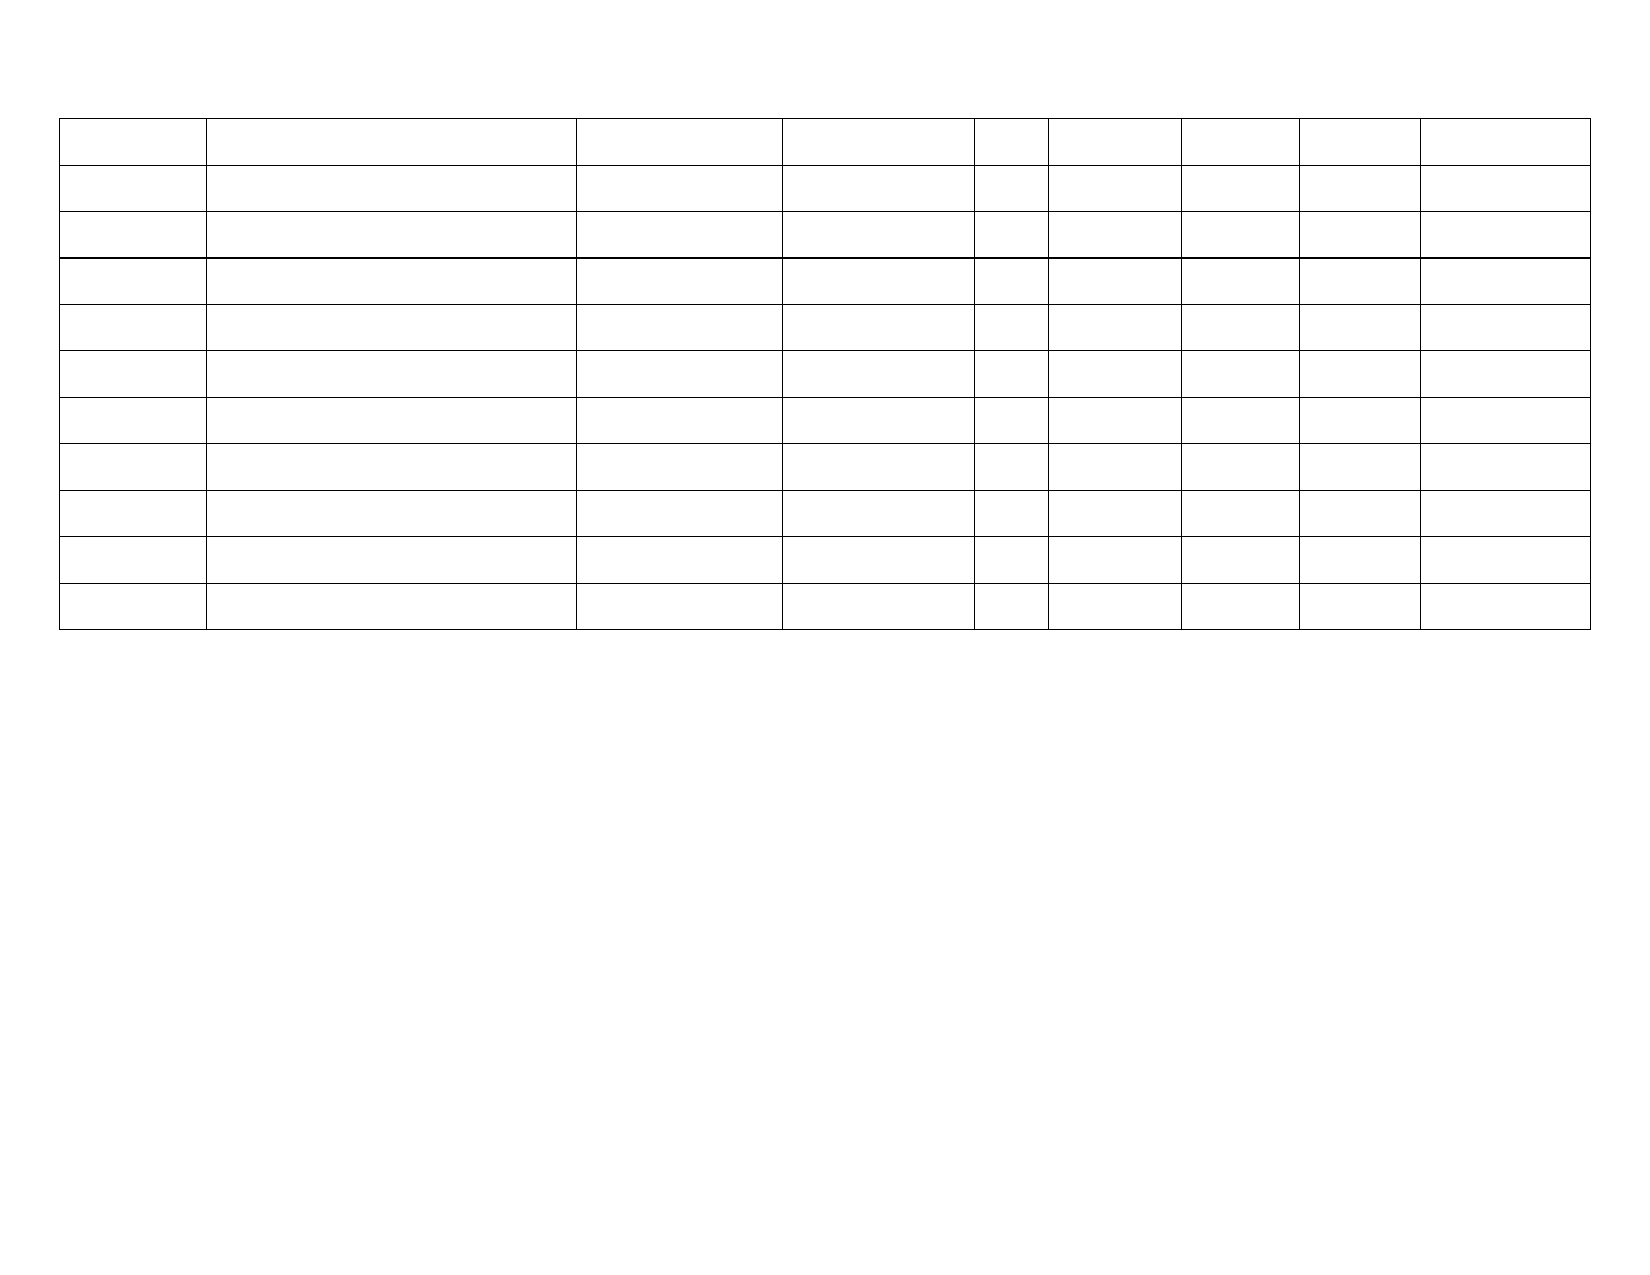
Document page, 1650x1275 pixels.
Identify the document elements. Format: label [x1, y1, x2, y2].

table_cell [975, 398, 1048, 443]
table_cell [60, 351, 206, 397]
table_cell [207, 584, 576, 629]
table_cell [975, 166, 1048, 211]
table_cell [1300, 119, 1420, 164]
table_cell [207, 537, 576, 583]
table_cell [1049, 351, 1181, 397]
table_cell [1421, 119, 1590, 164]
table_cell [1421, 212, 1590, 257]
table_cell [1300, 398, 1420, 443]
table_cell [60, 398, 206, 443]
table_cell [1182, 259, 1299, 304]
table_cell [577, 259, 782, 304]
table_cell [975, 212, 1048, 257]
table_cell [577, 305, 782, 350]
table_cell [783, 351, 974, 397]
table_cell [1049, 584, 1181, 629]
table_cell [1421, 166, 1590, 211]
table_cell [1182, 398, 1299, 443]
table_cell [1421, 491, 1590, 536]
table_cell [783, 491, 974, 536]
table_cell [60, 584, 206, 629]
table_cell [1421, 584, 1590, 629]
table_cell [207, 259, 576, 304]
table_cell [1300, 584, 1420, 629]
table_cell [975, 584, 1048, 629]
table_cell [783, 212, 974, 257]
table_cell [1300, 444, 1420, 490]
table_cell [1182, 166, 1299, 211]
table_cell [1300, 351, 1420, 397]
table_cell [1300, 166, 1420, 211]
table_cell [1049, 398, 1181, 443]
table_cell [1049, 119, 1181, 164]
table_cell [207, 119, 576, 164]
table_cell [1182, 537, 1299, 583]
table_cell [207, 212, 576, 257]
table_cell [60, 259, 206, 304]
table_cell [577, 212, 782, 257]
table_cell [60, 491, 206, 536]
table_cell [1300, 212, 1420, 257]
table_cell [577, 351, 782, 397]
table_cell [1421, 444, 1590, 490]
table_cell [1049, 259, 1181, 304]
table_cell [1182, 351, 1299, 397]
table_cell [1049, 166, 1181, 211]
table_cell [1300, 259, 1420, 304]
table_cell [975, 259, 1048, 304]
table_cell [1300, 305, 1420, 350]
table_cell [207, 491, 576, 536]
table_cell [60, 444, 206, 490]
table_cell [1182, 584, 1299, 629]
table_cell [1182, 305, 1299, 350]
table_cell [1300, 491, 1420, 536]
table_cell [783, 584, 974, 629]
table_cell [577, 398, 782, 443]
table_cell [975, 305, 1048, 350]
table_cell [577, 584, 782, 629]
table_cell [577, 166, 782, 211]
table_cell [783, 398, 974, 443]
table_cell [1421, 398, 1590, 443]
table_cell [1421, 537, 1590, 583]
table_cell [783, 259, 974, 304]
table_cell [60, 166, 206, 211]
table_cell [577, 537, 782, 583]
table_cell [1300, 537, 1420, 583]
table_cell [60, 212, 206, 257]
table_cell [975, 444, 1048, 490]
table_cell [975, 119, 1048, 164]
table_cell [207, 351, 576, 397]
table_cell [60, 119, 206, 164]
table_cell [577, 491, 782, 536]
table_cell [60, 305, 206, 350]
table_cell [207, 305, 576, 350]
table_cell [207, 398, 576, 443]
table_cell [1421, 351, 1590, 397]
table_cell [577, 119, 782, 164]
table_cell [1049, 212, 1181, 257]
table_cell [975, 537, 1048, 583]
table_cell [577, 444, 782, 490]
table_cell [783, 537, 974, 583]
table_cell [783, 305, 974, 350]
table_cell [1421, 305, 1590, 350]
table_cell [975, 491, 1048, 536]
table_cell [1049, 444, 1181, 490]
table_cell [1049, 305, 1181, 350]
table_cell [1182, 491, 1299, 536]
table_cell [1182, 212, 1299, 257]
table_cell [1049, 537, 1181, 583]
table_cell [207, 166, 576, 211]
table_cell [1421, 259, 1590, 304]
table_cell [783, 444, 974, 490]
table_cell [1182, 119, 1299, 164]
table_cell [1049, 491, 1181, 536]
table_cell [783, 119, 974, 164]
table_cell [975, 351, 1048, 397]
table_cell [783, 166, 974, 211]
table_cell [207, 444, 576, 490]
table_cell [1182, 444, 1299, 490]
table_cell [60, 537, 206, 583]
